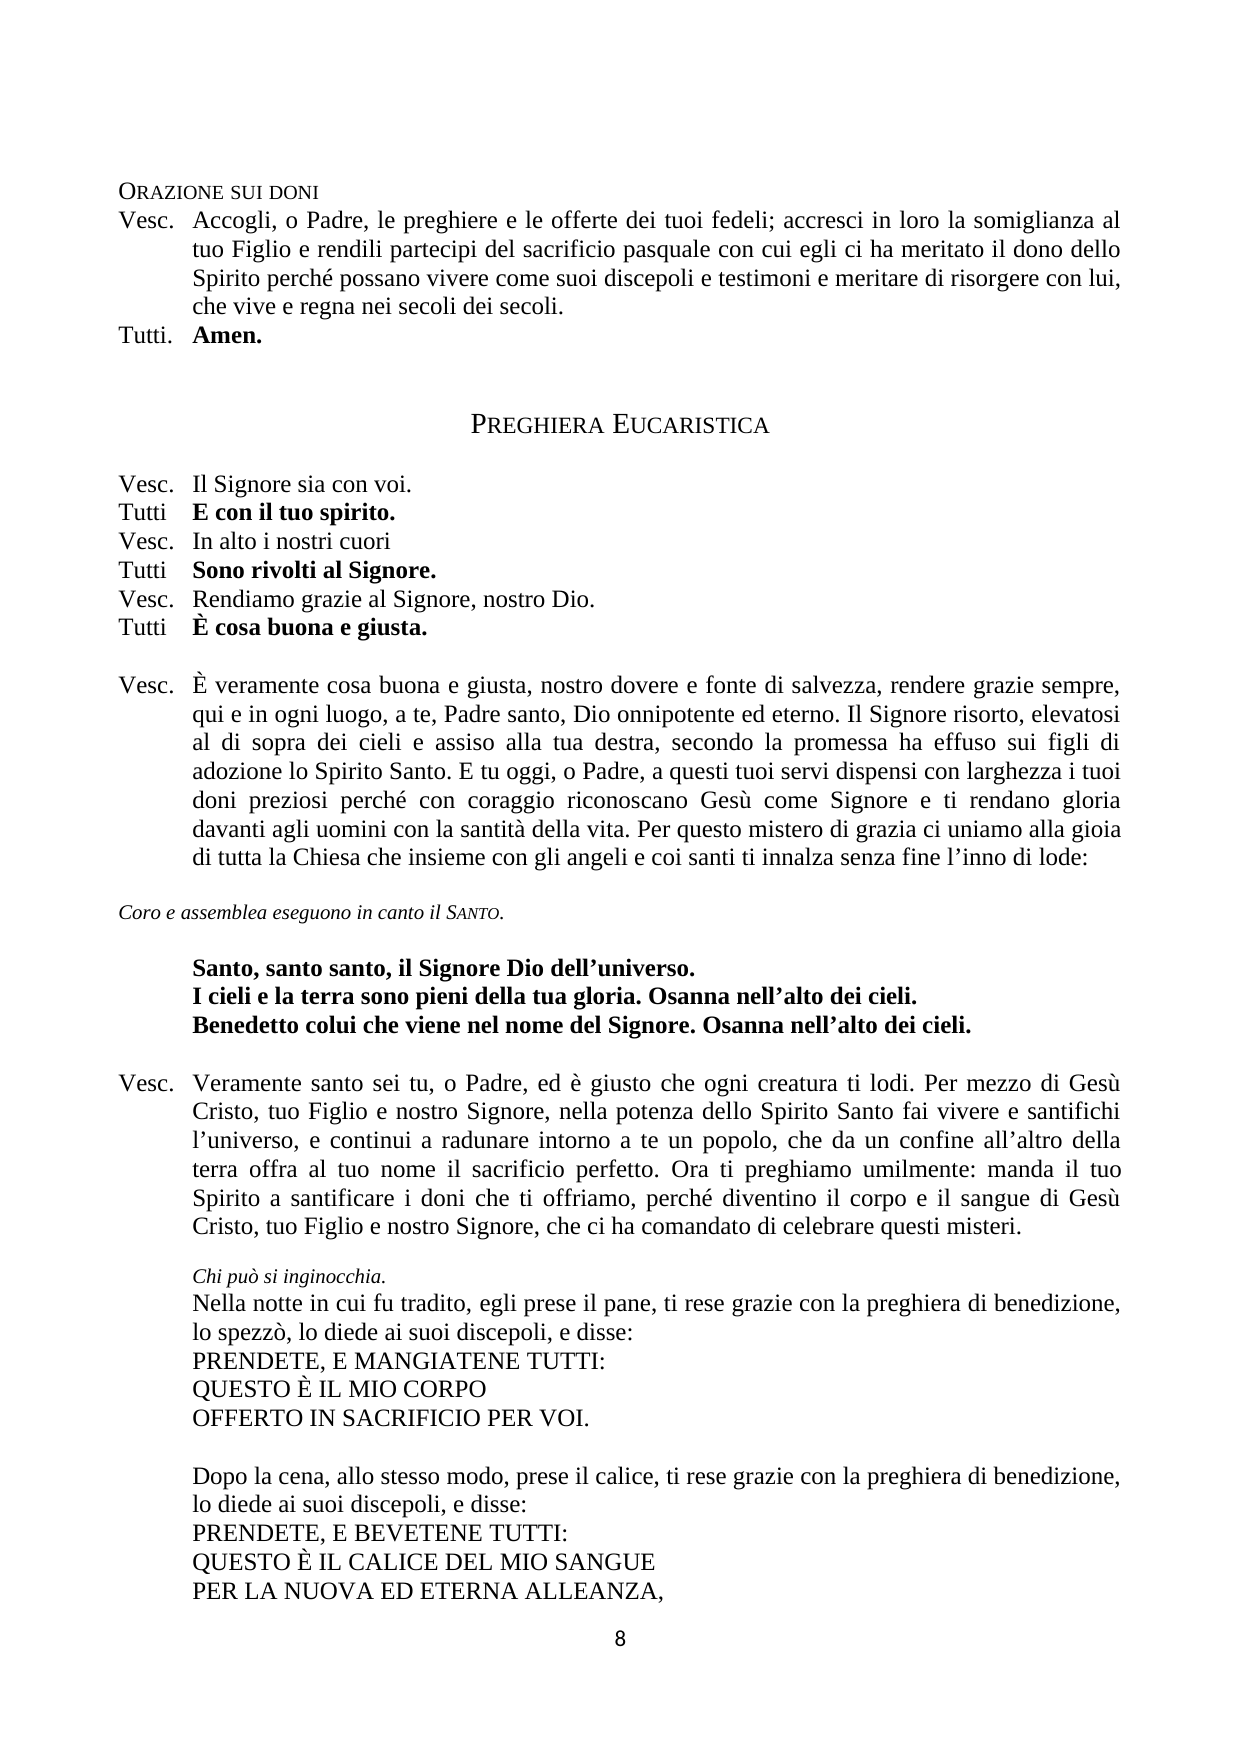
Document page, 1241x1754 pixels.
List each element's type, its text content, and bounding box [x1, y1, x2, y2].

text Vesc. Rendiamo grazie al Signore, nostro Dio. [118, 584, 1122, 612]
text Chi può si inginocchia. [118, 1264, 1122, 1288]
text Vesc. Veramente santo sei tu, o Padre, ed è giusto che ogni creatura ti lodi. Per mezzo di Gesù Cristo, tuo Figlio e nostro Signore, nella potenza dello Spirito Santo fai vivere e santifichi l’universo, e continui a radunare intorno a te un popolo, che da un confine all’altro della terra offra al tuo nome il sacrificio perfetto. Ora ti preghiamo umilmente: manda il tuo Spirito a santificare i doni che ti offriamo, perché diventino il corpo e il sangue di Gesù Cristo, tuo Figlio e nostro Signore, che ci ha comandato di celebrare questi misteri. [118, 1068, 1122, 1240]
text Nella notte in cui fu tradito, egli prese il pane, ti rese grazie con la preghiera di benedizione, lo spezzò, lo diede ai suoi discepoli, e disse: [192, 1288, 1122, 1346]
text Tutti È cosa buona e giusta. [118, 612, 1122, 641]
text PRENDETE, E BEVETENE TUTTI: [192, 1518, 1122, 1547]
text OFFERTO IN SACRIFICIO PER VOI. [192, 1403, 1122, 1432]
text Vesc. Il Signore sia con voi. [118, 469, 1122, 497]
text Coro e assemblea eseguono in canto il Santo. [118, 900, 1122, 924]
text Vesc. Accogli, o Padre, le preghiere e le offerte dei tuoi fedeli; accresci in loro la somiglianza al tuo Figlio e rendili partecipi del sacrificio pasquale con cui egli ci ha meritato il dono dello Spirito perché possano vivere come suoi discepoli e testimoni e meritare di risorgere con lui, che vive e regna nei secoli dei secoli. [118, 205, 1122, 320]
text Benedetto colui che viene nel nome del Signore. Osanna nell’alto dei cieli. [118, 1010, 1122, 1039]
text QUESTO È IL CALICE DEL MIO SANGUE [192, 1547, 1122, 1576]
text PER LA NUOVA ED ETERNA ALLEANZA, [192, 1576, 1122, 1604]
text Vesc. È veramente cosa buona e giusta, nostro dovere e fonte di salvezza, rendere grazie sempre, qui e in ogni luogo, a te, Padre santo, Dio onnipotente ed eterno. Il Signore risorto, elevatosi al di sopra dei cieli e assiso alla tua destra, secondo la promessa ha effuso sui figli di adozione lo Spirito Santo. E tu oggi, o Padre, a questi tuoi servi dispensi con larghezza i tuoi doni preziosi perché con coraggio riconoscano Gesù come Signore e ti rendano gloria davanti agli uomini con la santità della vita. Per questo mistero di grazia ci uniamo alla gioia di tutta la Chiesa che insieme con gli angeli e coi santi ti innalza senza fine l’inno di lode: [118, 670, 1122, 871]
text PRENDETE, E MANGIATENE TUTTI: [192, 1346, 1122, 1374]
text Preghiera Eucaristica [118, 406, 1122, 440]
text Dopo la cena, allo stesso modo, prese il calice, ti rese grazie con la preghiera di benedizione, lo diede ai suoi discepoli, e disse: [192, 1461, 1122, 1518]
text I cieli e la terra sono pieni della tua gloria. Osanna nell’alto dei cieli. [118, 981, 1122, 1010]
subtitle QUESTO È IL MIO CORPO [192, 1374, 1122, 1403]
text Vesc. In alto i nostri cuori [118, 526, 1122, 555]
text Santo, santo santo, il Signore Dio dell’universo. [118, 953, 1122, 981]
text Tutti E con il tuo spirito. [118, 497, 1122, 526]
text Orazione sui doni [118, 176, 1122, 205]
text Tutti. Amen. [118, 320, 1122, 349]
text Tutti Sono rivolti al Signore. [118, 555, 1122, 584]
